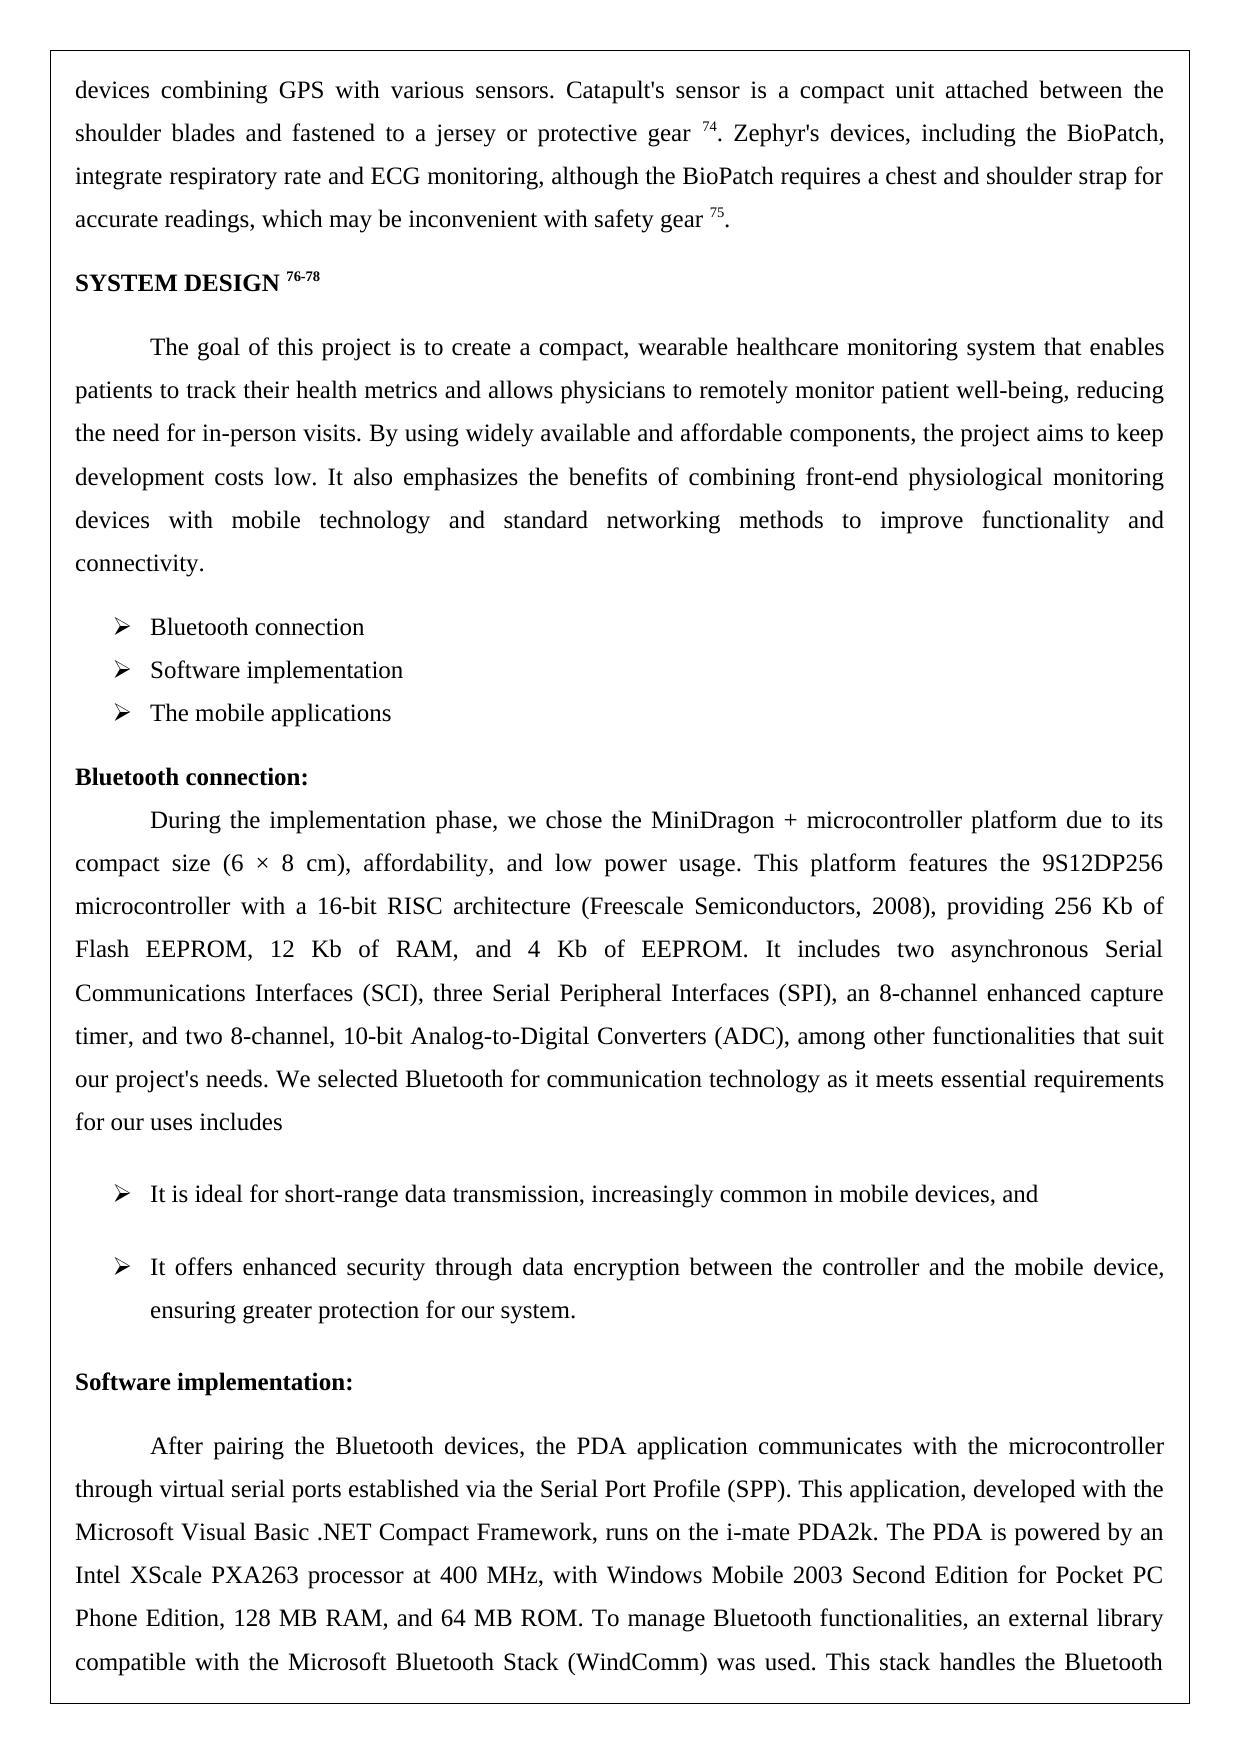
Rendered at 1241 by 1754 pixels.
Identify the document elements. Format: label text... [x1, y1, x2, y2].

text The goal of this project is to create a compact, wearable healthcare monitoring system that enables patients to track their health metrics and allows physicians to remotely monitor patient well-being, reducing the need for in-person visits. By using widely available and affordable components, the project aims to keep development costs low. It also emphasizes the benefits of combining front-end physiological monitoring devices with mobile technology and standard networking methods to improve functionality and connectivity. [75, 332, 1165, 577]
list The mobile applications [112, 698, 1165, 727]
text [75, 1431, 1165, 1675]
text SYSTEM DESIGN 76-78 [75, 268, 1165, 297]
text During the implementation phase, we chose the MiniDragon + microcontroller platform due to its compact size (6 × 8 cm), affordability, and low power usage. This platform features the 9S12DP256 microcontroller with a 16-bit RISC architecture (Freescale Semiconductors, 2008), providing 256 Kb of Flash EEPROM, 12 Kb of RAM, and 4 Kb of EEPROM. It includes two asynchronous Serial Communications Interfaces (SCI), three Serial Peripheral Interfaces (SPI), an 8-channel enhanced capture timer, and two 8-channel, 10-bit Analog-to-Digital Converters (ADC), among other functionalities that suit our project's needs. We selected Bluetooth for communication technology as it meets essential requirements for our uses includes [75, 805, 1165, 1136]
text Bluetooth connection: [75, 762, 1165, 791]
text Software implementation: [75, 1367, 1165, 1396]
list Software implementation [112, 655, 1165, 684]
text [75, 75, 1165, 233]
list It is ideal for short-range data transmission, increasingly common in mobile devices, and [112, 1179, 1165, 1208]
list It offers enhanced security through data encryption between the controller and the mobile device, ensuring greater protection for our system. [112, 1252, 1165, 1323]
list Bluetooth connection [112, 612, 1165, 641]
